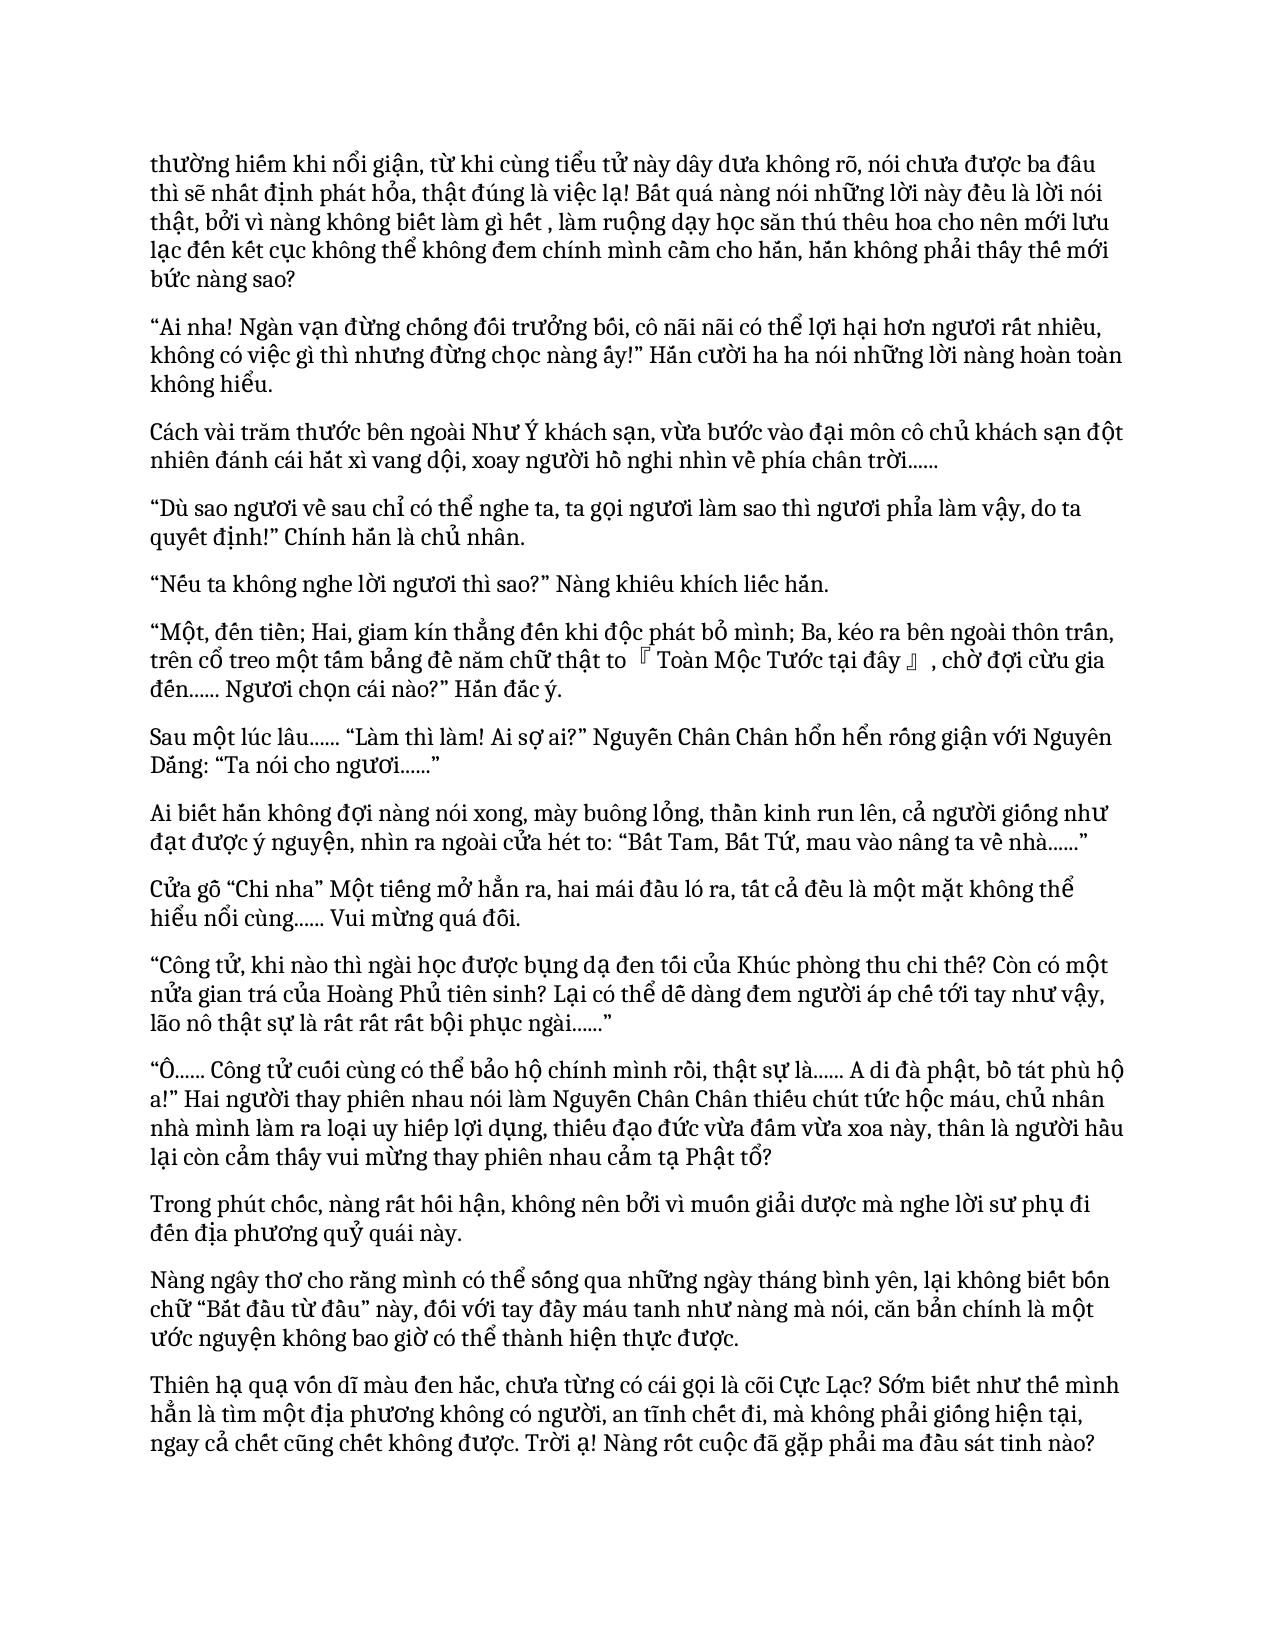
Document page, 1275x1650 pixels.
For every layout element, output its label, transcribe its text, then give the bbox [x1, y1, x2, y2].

text Trong phút chốc, nàng rất hối hận, không nên bởi vì muốn giải dược mà nghe lời sư phụ đi đến địa phương quỷ quái này. [150, 1190, 1125, 1247]
text “Dù sao ngươi về sau chỉ có thể nghe ta, ta gọi ngươi làm sao thì ngươi phỉa làm vậy, do ta quyết định!” Chính hắn là chủ nhân. [150, 494, 1125, 551]
text “Công tử, khi nào thì ngài học được bụng dạ đen tối của Khúc phòng thu chi thế? Còn có một nửa gian trá của Hoàng Phủ tiên sinh? Lại có thể dễ dàng đem người áp chế tới tay như vậy, lão nô thật sự là rất rất rất bội phục ngài......” [150, 951, 1125, 1037]
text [150, 150, 1125, 294]
text “Ai nha! Ngàn vạn đừng chống đối trưởng bối, cô nãi nãi có thể lợi hại hơn ngươi rất nhiều, không có việc gì thì nhưng đừng chọc nàng ấy!” Hắn cười ha ha nói những lời nàng hoàn toàn không hiểu. [150, 312, 1125, 399]
text Ai biết hắn không đợi nàng nói xong, mày buông lỏng, thần kinh run lên, cả người giống như đạt được ý nguyện, nhìn ra ngoài cửa hét to: “Bất Tam, Bất Tứ, mau vào nâng ta về nhà......” [150, 799, 1125, 856]
text Sau một lúc lâu...... “Làm thì làm! Ai sợ ai?” Nguyễn Chân Chân hổn hển rống giận với Nguyên Dắng: “Ta nói cho ngươi......” [150, 722, 1125, 780]
text Cửa gỗ “Chi nha” Một tiếng mở hẳn ra, hai mái đầu ló ra, tất cả đều là một mặt không thể hiểu nổi cùng...... Vui mừng quá đỗi. [150, 875, 1125, 932]
text Cách vài trăm thước bên ngoài Như Ý khách sạn, vừa bước vào đại môn cô chủ khách sạn đột nhiên đánh cái hắt xì vang dội, xoay người hồ nghi nhìn về phía chân trời...... [150, 417, 1125, 475]
text Nàng ngây thơ cho rằng mình có thể sống qua những ngày tháng bình yên, lại không biết bốn chữ “Bắt đầu từ đầu” này, đối với tay đầy máu tanh như nàng mà nói, căn bản chính là một ước nguyện không bao giờ có thể thành hiện thực được. [150, 1266, 1125, 1352]
text “Nếu ta không nghe lời ngươi thì sao?” Nàng khiêu khích liếc hắn. [150, 570, 1125, 599]
text “Ô...... Công tử cuối cùng có thể bảo hộ chính mình rồi, thật sự là...... A di đà phật, bồ tát phù hộ a!” Hai người thay phiên nhau nói làm Nguyễn Chân Chân thiếu chút tức hộc máu, chủ nhân nhà mình làm ra loại uy hiếp lợi dụng, thiếu đạo đức vừa đấm vừa xoa này, thân là người hầu lại còn cảm thấy vui mừng thay phiên nhau cảm tạ Phật tổ? [150, 1056, 1125, 1171]
text “Một, đến tiền; Hai, giam kín thẳng đến khi độc phát bỏ mình; Ba, kéo ra bên ngoài thôn trấn, trên cổ treo một tấm bảng đề năm chữ thật to『 Toàn Mộc Tước tại đây 』, chờ đợi cừu gia đến...... Ngươi chọn cái nào?” Hắn đắc ý. [150, 617, 1125, 704]
text Thiên hạ quạ vốn dĩ màu đen hắc, chưa từng có cái gọi là cõi Cực Lạc? Sớm biết như thế mình hẳn là tìm một địa phương không có người, an tĩnh chết đi, mà không phải giống hiện tại, ngay cả chết cũng chết không được. Trời ạ! Nàng rốt cuộc đã gặp phải ma đầu sát tinh nào? [150, 1371, 1125, 1457]
